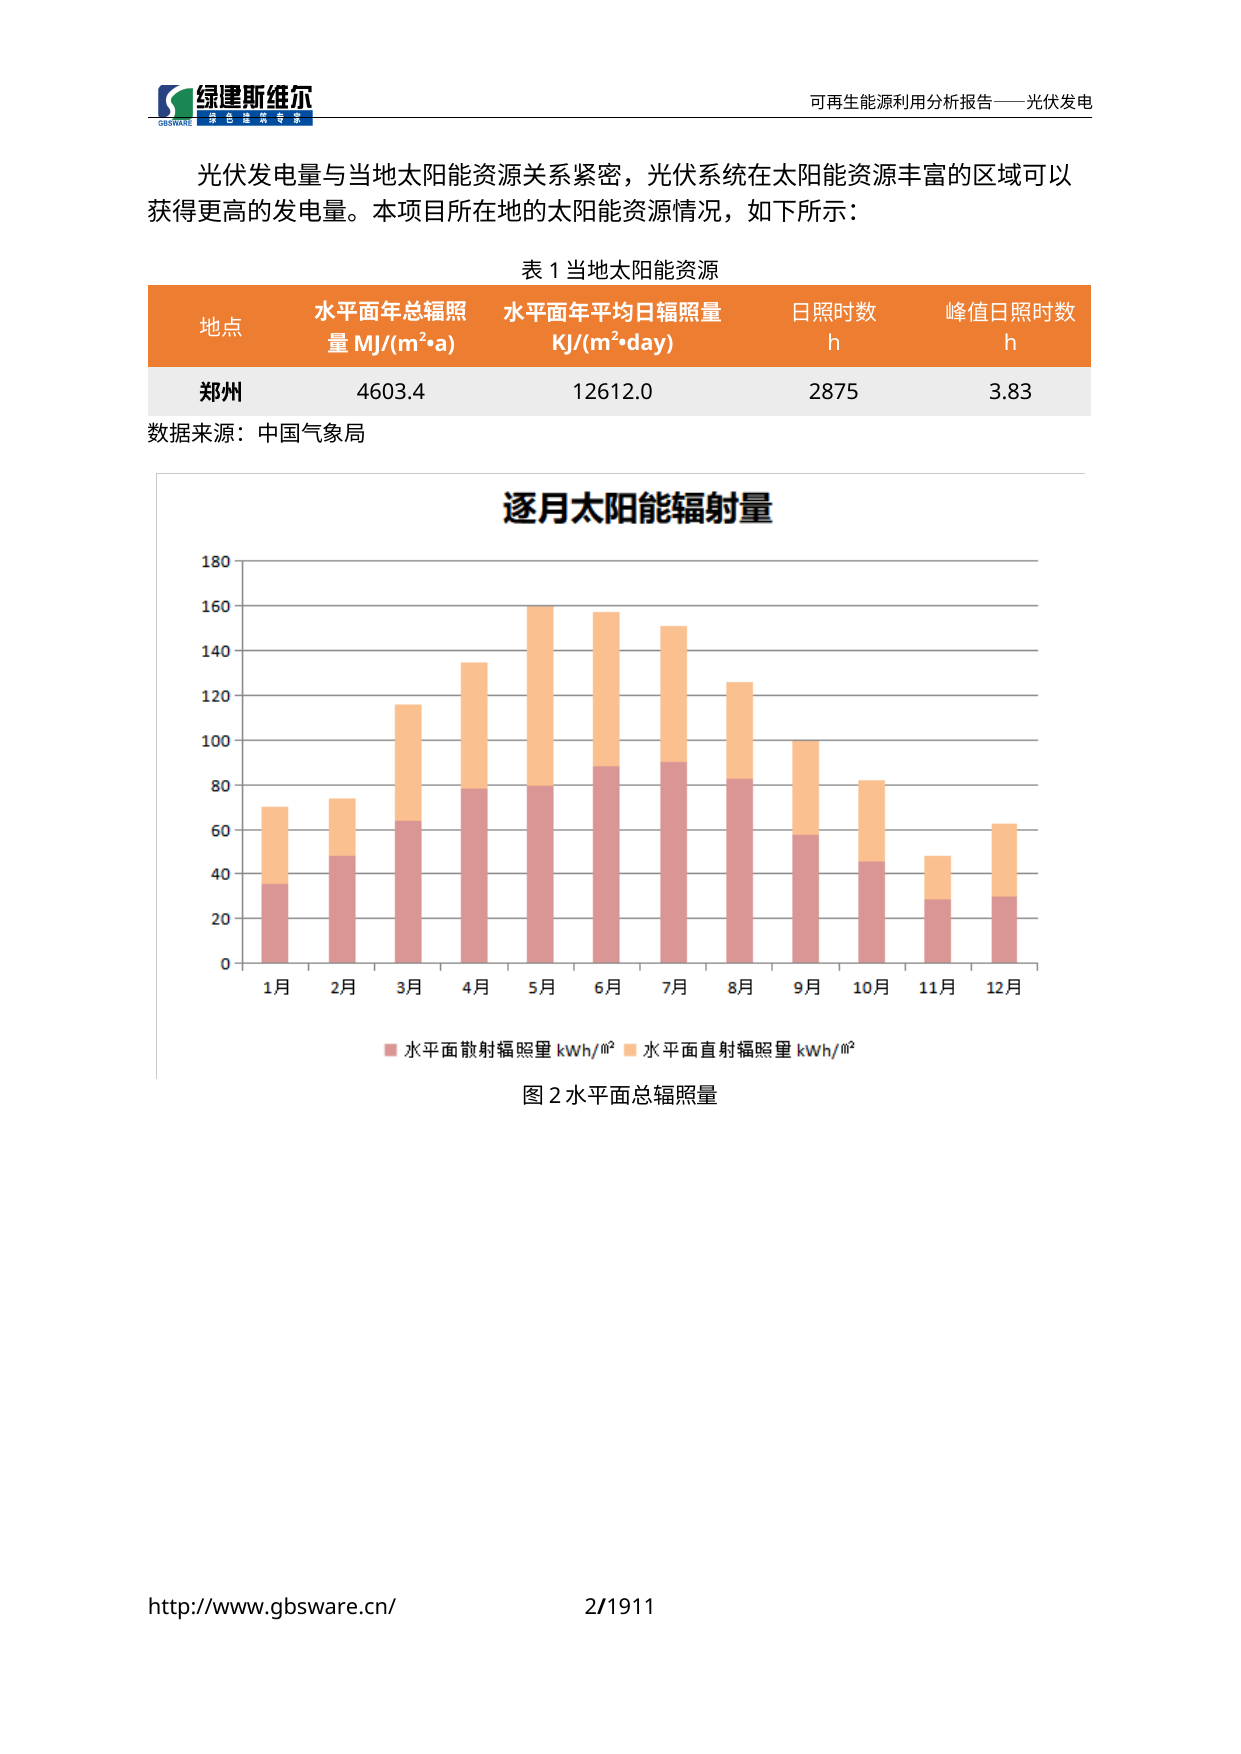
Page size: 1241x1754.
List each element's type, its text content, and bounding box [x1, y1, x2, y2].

table_header 峰值日照时数 h [930, 285, 1091, 367]
picture [154, 85, 314, 117]
table_cell 3.83 [930, 367, 1091, 416]
table_cell 郑州 [148, 367, 295, 416]
text 光伏发电量与当地太阳能资源关系紧密，光伏系统在太阳能资源丰富的区域可以获得更高的发电量。本项目所在地的太阳能资源情况，如下所示： [148, 156, 1092, 228]
table_cell 2875 [738, 367, 930, 416]
picture [154, 118, 314, 127]
table_header 水平面年平均日辐照量KJ/(m2•day) [487, 285, 738, 367]
picture [155, 472, 1085, 1079]
text 图 2水平面总辐照量 [148, 1078, 1092, 1110]
table_cell 4603.4 [295, 367, 487, 416]
text 数据来源：中国气象局 [148, 416, 1092, 447]
table_header 地点 [148, 285, 295, 367]
text 表 1 当地太阳能资源 [148, 253, 1092, 285]
table_header 水平面年总辐照量MJ/(m2•a) [295, 285, 487, 367]
table_cell 12612.0 [487, 367, 738, 416]
table_header 日照时数 h [738, 285, 930, 367]
